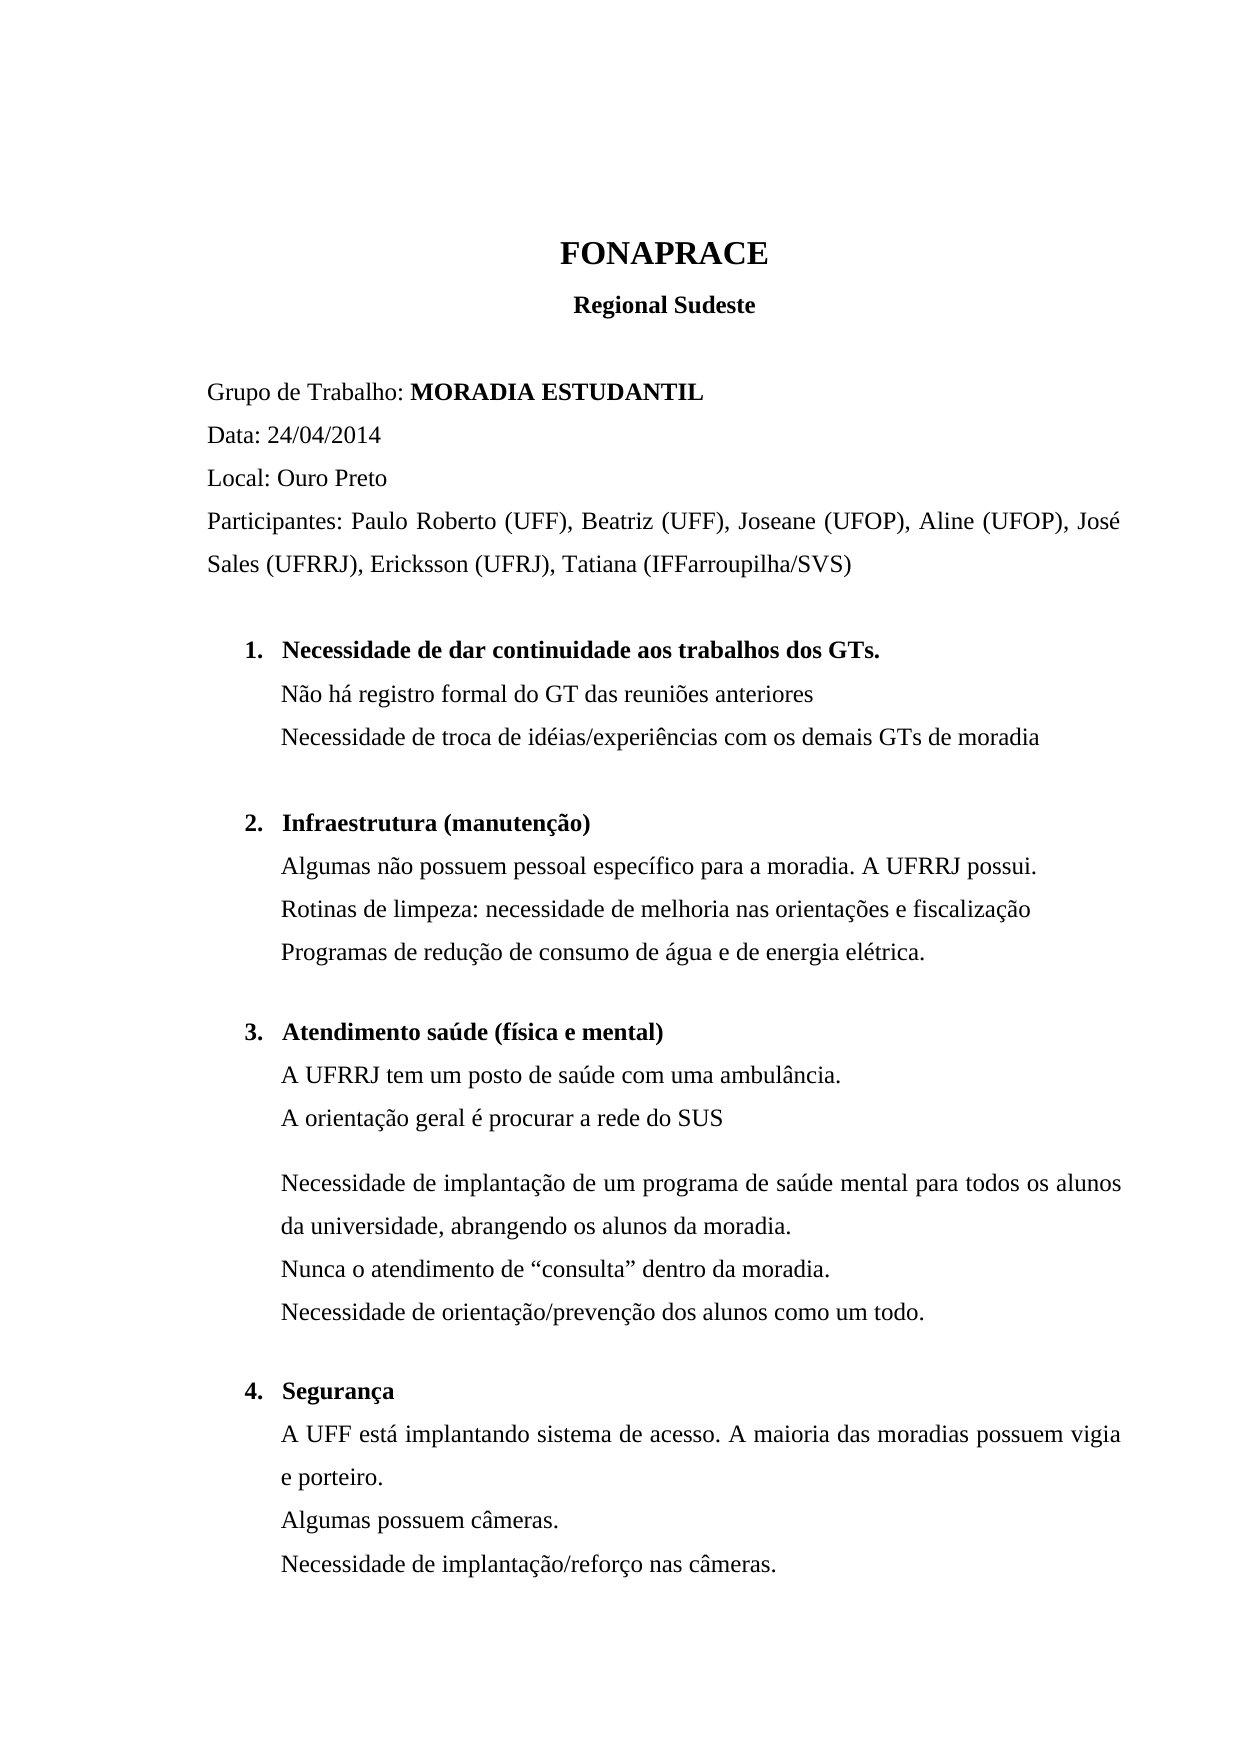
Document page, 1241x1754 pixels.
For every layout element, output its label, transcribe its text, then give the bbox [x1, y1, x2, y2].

text Programas de redução de consumo de água e de energia elétrica. [281, 937, 1122, 966]
text Nunca o atendimento de “consulta” dentro da moradia. [281, 1254, 1122, 1283]
text Regional Sudeste [207, 291, 1122, 319]
text Data: 24/04/2014 [207, 420, 1122, 449]
text Necessidade de orientação/prevenção dos alunos como um todo. [281, 1297, 1122, 1326]
text A orientação geral é procurar a rede do SUS [281, 1103, 1122, 1132]
text Grupo de Trabalho: MORADIA ESTUDANTIL [207, 377, 1122, 406]
list Infraestrutura (manutenção) [244, 808, 1122, 837]
text FONAPRACE [207, 233, 1122, 271]
text Necessidade de implantação/reforço nas câmeras. [281, 1549, 1122, 1577]
text A UFF está implantando sistema de acesso. A maioria das moradias possuem vigia e porteiro. [281, 1419, 1122, 1491]
text Participantes: Paulo Roberto (UFF), Beatriz (UFF), Joseane (UFOP), Aline (UFOP), José Sales (UFRRJ), Ericksson (UFRJ), Tatiana (IFFarroupilha/SVS) [207, 506, 1122, 578]
list Atendimento saúde (física e mental) [244, 1017, 1122, 1045]
list Necessidade de dar continuidade aos trabalhos dos GTs. [244, 636, 1122, 664]
text Rotinas de limpeza: necessidade de melhoria nas orientações e fiscalização [281, 894, 1122, 923]
text Necessidade de implantação de um programa de saúde mental para todos os alunos da universidade, abrangendo os alunos da moradia. [281, 1168, 1122, 1239]
text A UFRRJ tem um posto de saúde com uma ambulância. [281, 1060, 1122, 1088]
text Algumas possuem câmeras. [281, 1506, 1122, 1534]
text Não há registro formal do GT das reuniões anteriores [281, 679, 1122, 707]
list Segurança [244, 1376, 1122, 1405]
text Algumas não possuem pessoal específico para a moradia. A UFRRJ possui. [281, 851, 1122, 880]
text Local: Ouro Preto [207, 463, 1122, 492]
text Necessidade de troca de idéias/experiências com os demais GTs de moradia [281, 722, 1122, 751]
